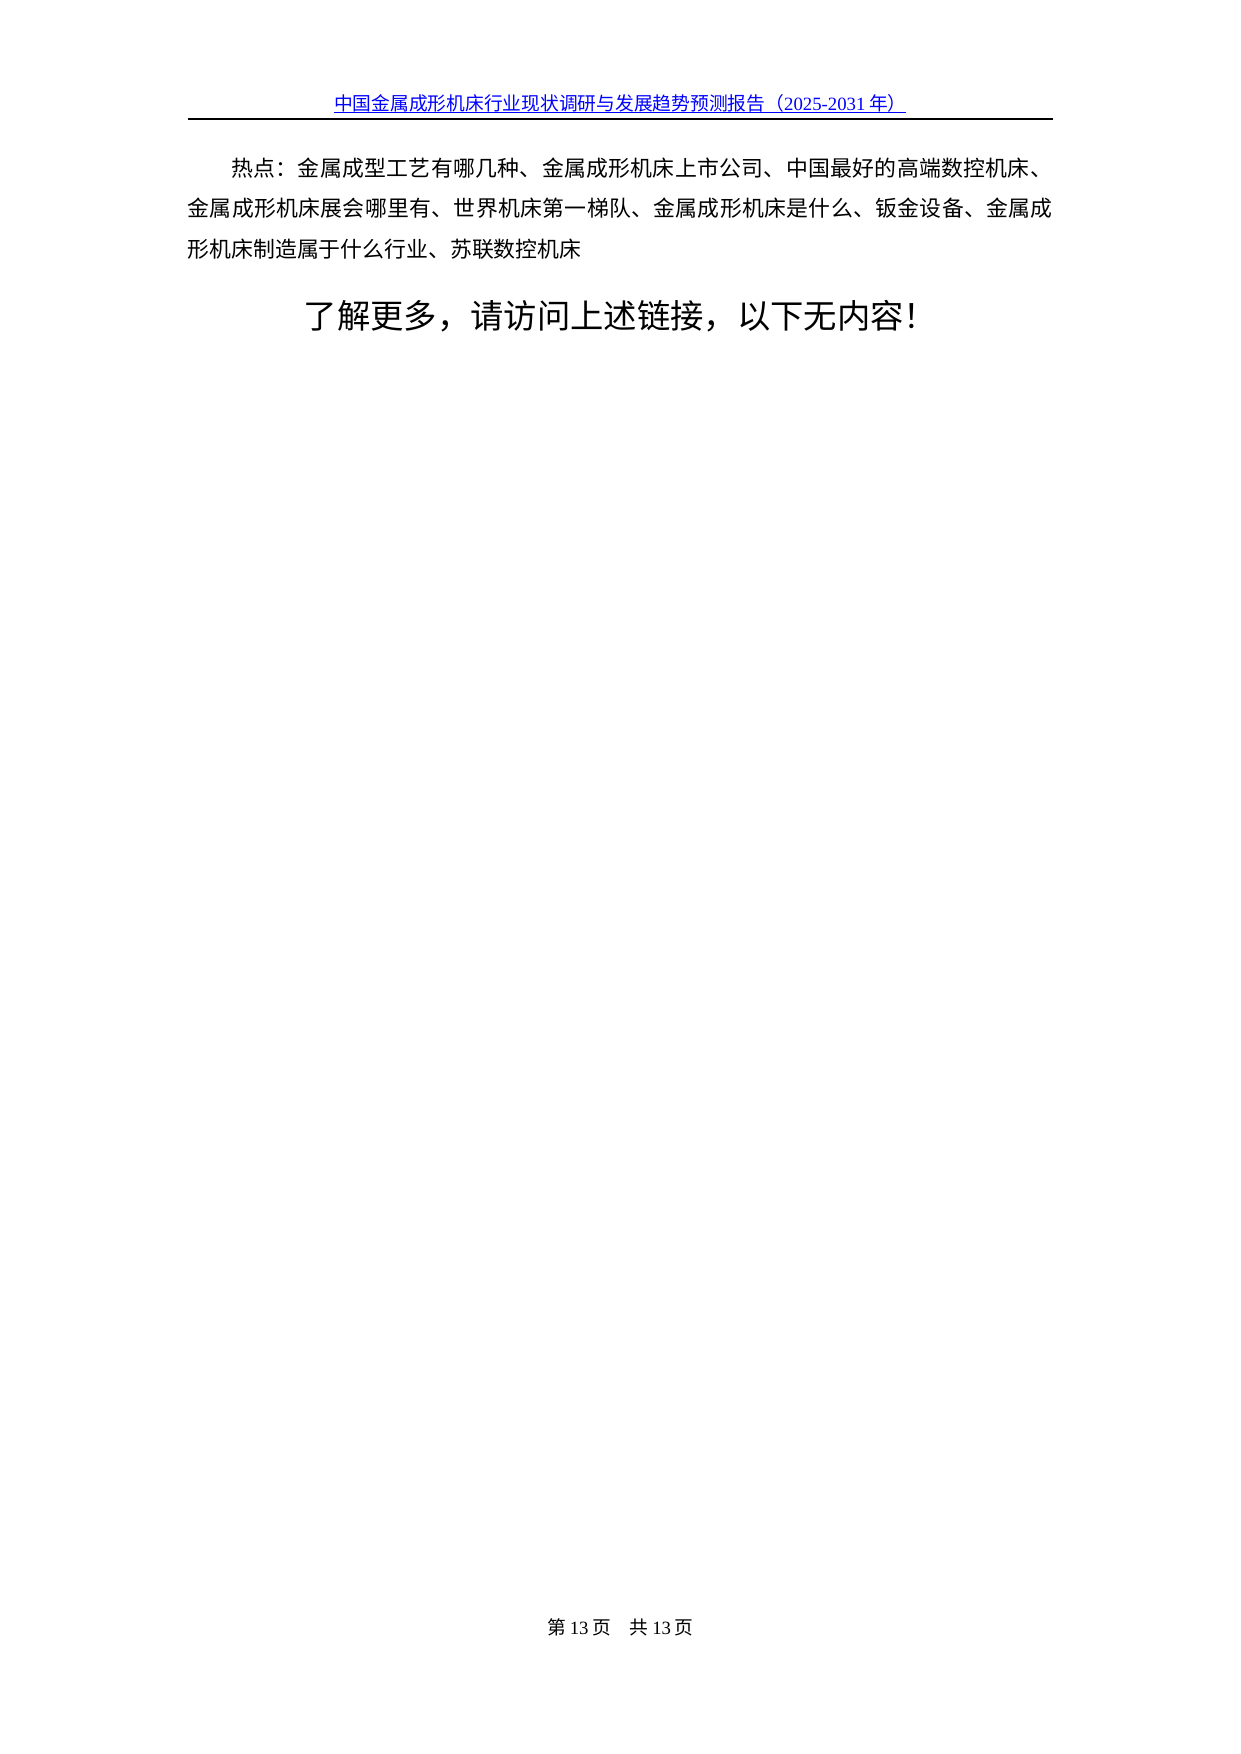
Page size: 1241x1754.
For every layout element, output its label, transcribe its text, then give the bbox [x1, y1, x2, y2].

text 热点：金属成型工艺有哪几种、金属成形机床上市公司、中国最好的高端数控机床、金属成形机床展会哪里有、世界机床第一梯队、金属成形机床是什么、钣金设备、金属成形机床制造属于什么行业、苏联数控机床 [187, 150, 1053, 264]
title 了解更多，请访问上述链接，以下无内容！ [187, 282, 1053, 347]
